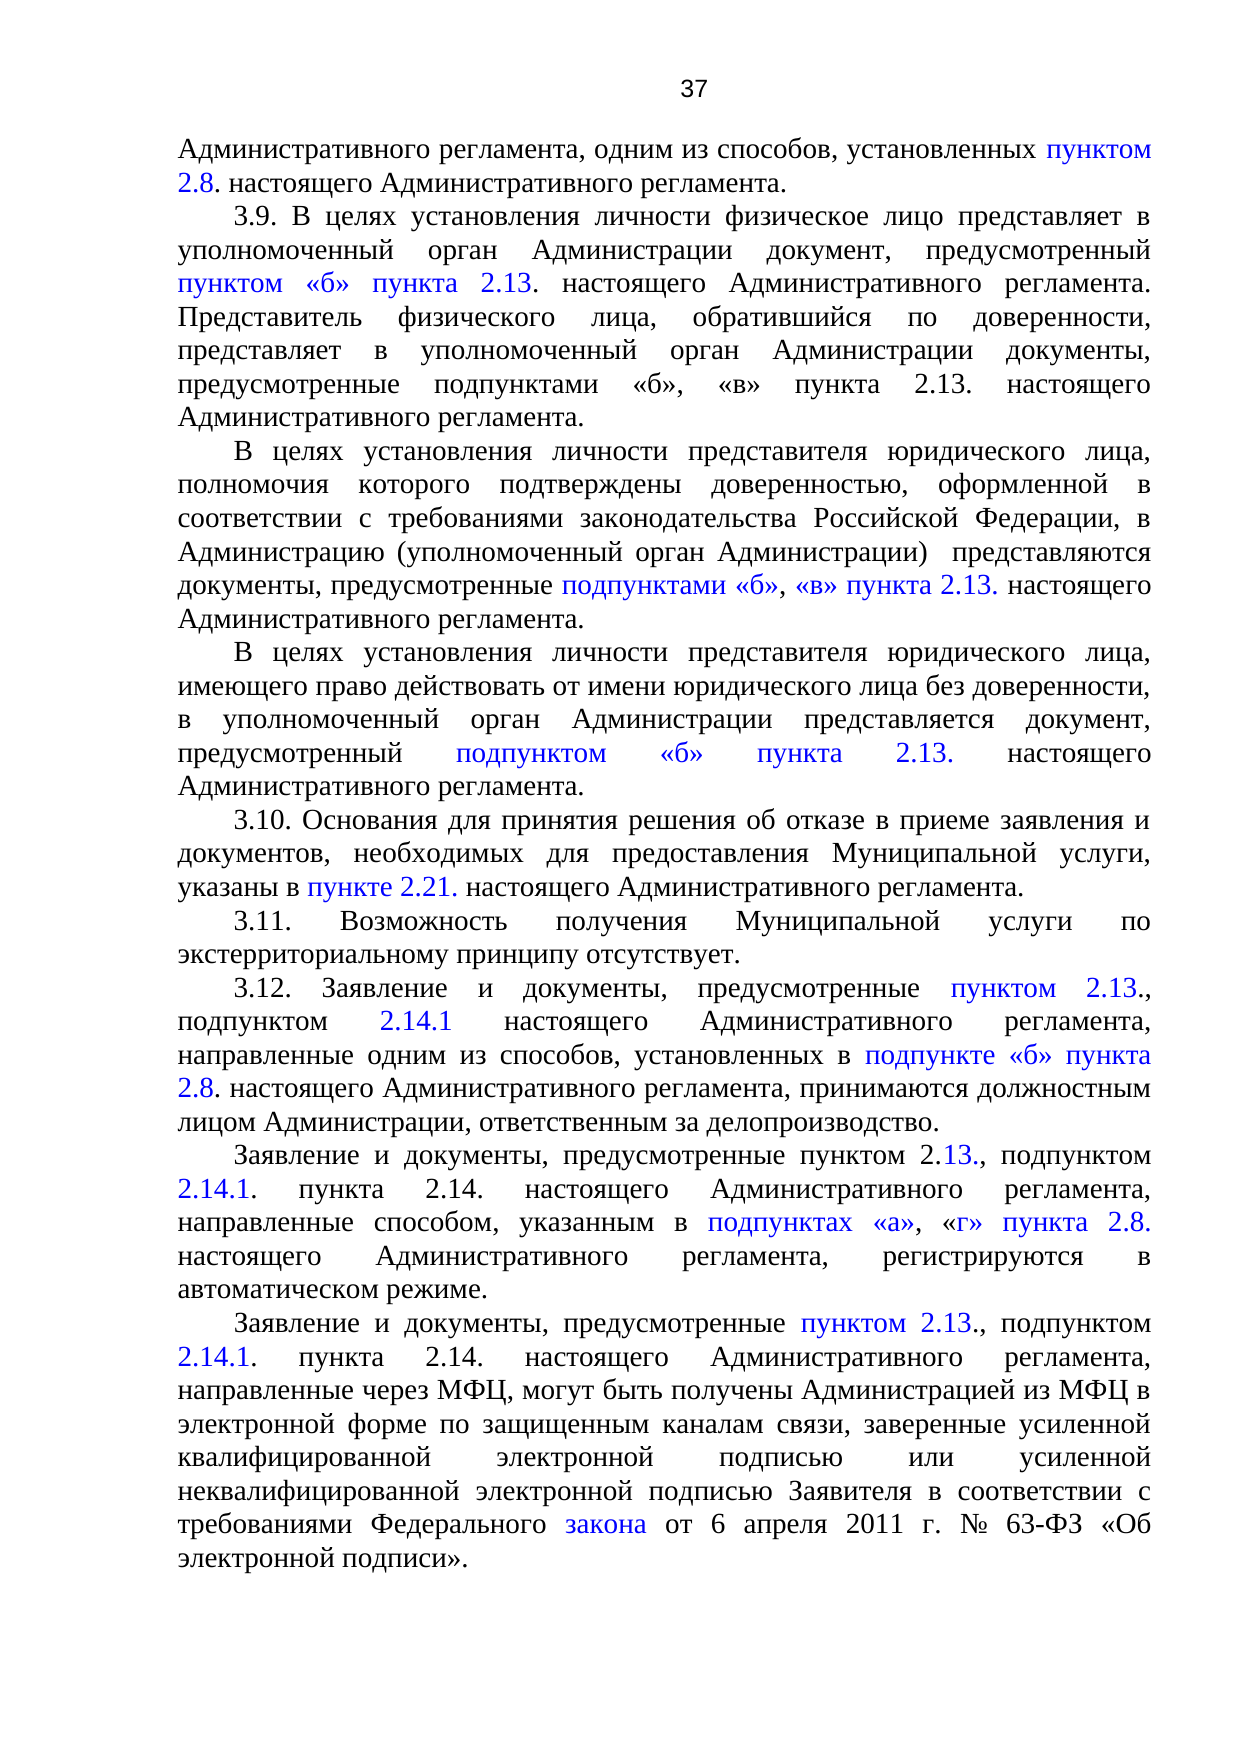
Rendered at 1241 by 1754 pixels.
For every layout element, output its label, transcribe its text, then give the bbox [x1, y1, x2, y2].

text 3.10. Основания для принятия решения об отказе в приеме заявления и документов, необходимых для предоставления Муниципальной услуги, указаны в пункте 2.21. настоящего Административного регламента. [177, 802, 1152, 903]
text 3.11. Возможность получения Муниципальной услуги по экстерриториальному принципу отсутствует. [177, 903, 1152, 970]
text 3.12. Заявление и документы, предусмотренные пунктом 2.13., подпунктом 2.14.1 настоящего Административного регламента, направленные одним из способов, установленных в подпункте «б» пункта 2.8. настоящего Административного регламента, принимаются должностным лицом Администрации, ответственным за делопроизводство. [177, 970, 1152, 1137]
text 3.9. В целях установления личности физическое лицо представляет в уполномоченный орган Администрации документ, предусмотренный пунктом «б» пункта 2.13. настоящего Административного регламента. Представитель физического лица, обратившийся по доверенности, представляет в уполномоченный орган Администрации документы, предусмотренные подпунктами «б», «в» пункта 2.13. настоящего Административного регламента. [177, 198, 1152, 433]
text В целях установления личности представителя юридического лица, имеющего право действовать от имени юридического лица без доверенности, в уполномоченный орган Администрации представляется документ, предусмотренный подпунктом «б» пункта 2.13. настоящего Административного регламента. [177, 634, 1152, 802]
text В целях установления личности представителя юридического лица, полномочия которого подтверждены доверенностью, оформленной в соответствии с требованиями законодательства Российской Федерации, в Администрацию (уполномоченный орган Администрации) представляются документы, предусмотренные подпунктами «б», «в» пункта 2.13. настоящего Административного регламента. [177, 433, 1152, 634]
text Заявление и документы, предусмотренные пунктом 2.13., подпунктом 2.14.1. пункта 2.14. настоящего Административного регламента, направленные способом, указанным в подпунктах «а», «г» пункта 2.8. настоящего Административного регламента, регистрируются в автоматическом режиме. [177, 1137, 1152, 1305]
text Заявление и документы, предусмотренные пунктом 2.13., подпунктом 2.14.1. пункта 2.14. настоящего Административного регламента, направленные через МФЦ, могут быть получены Администрацией из МФЦ в электронной форме по защищенным каналам связи, заверенные усиленной квалифицированной электронной подписью или усиленной неквалифицированной электронной подписью Заявителя в соответствии с требованиями Федерального закона от 6 апреля 2011 г. № 63-ФЗ «Об электронной подписи». [177, 1305, 1152, 1573]
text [177, 131, 1152, 198]
